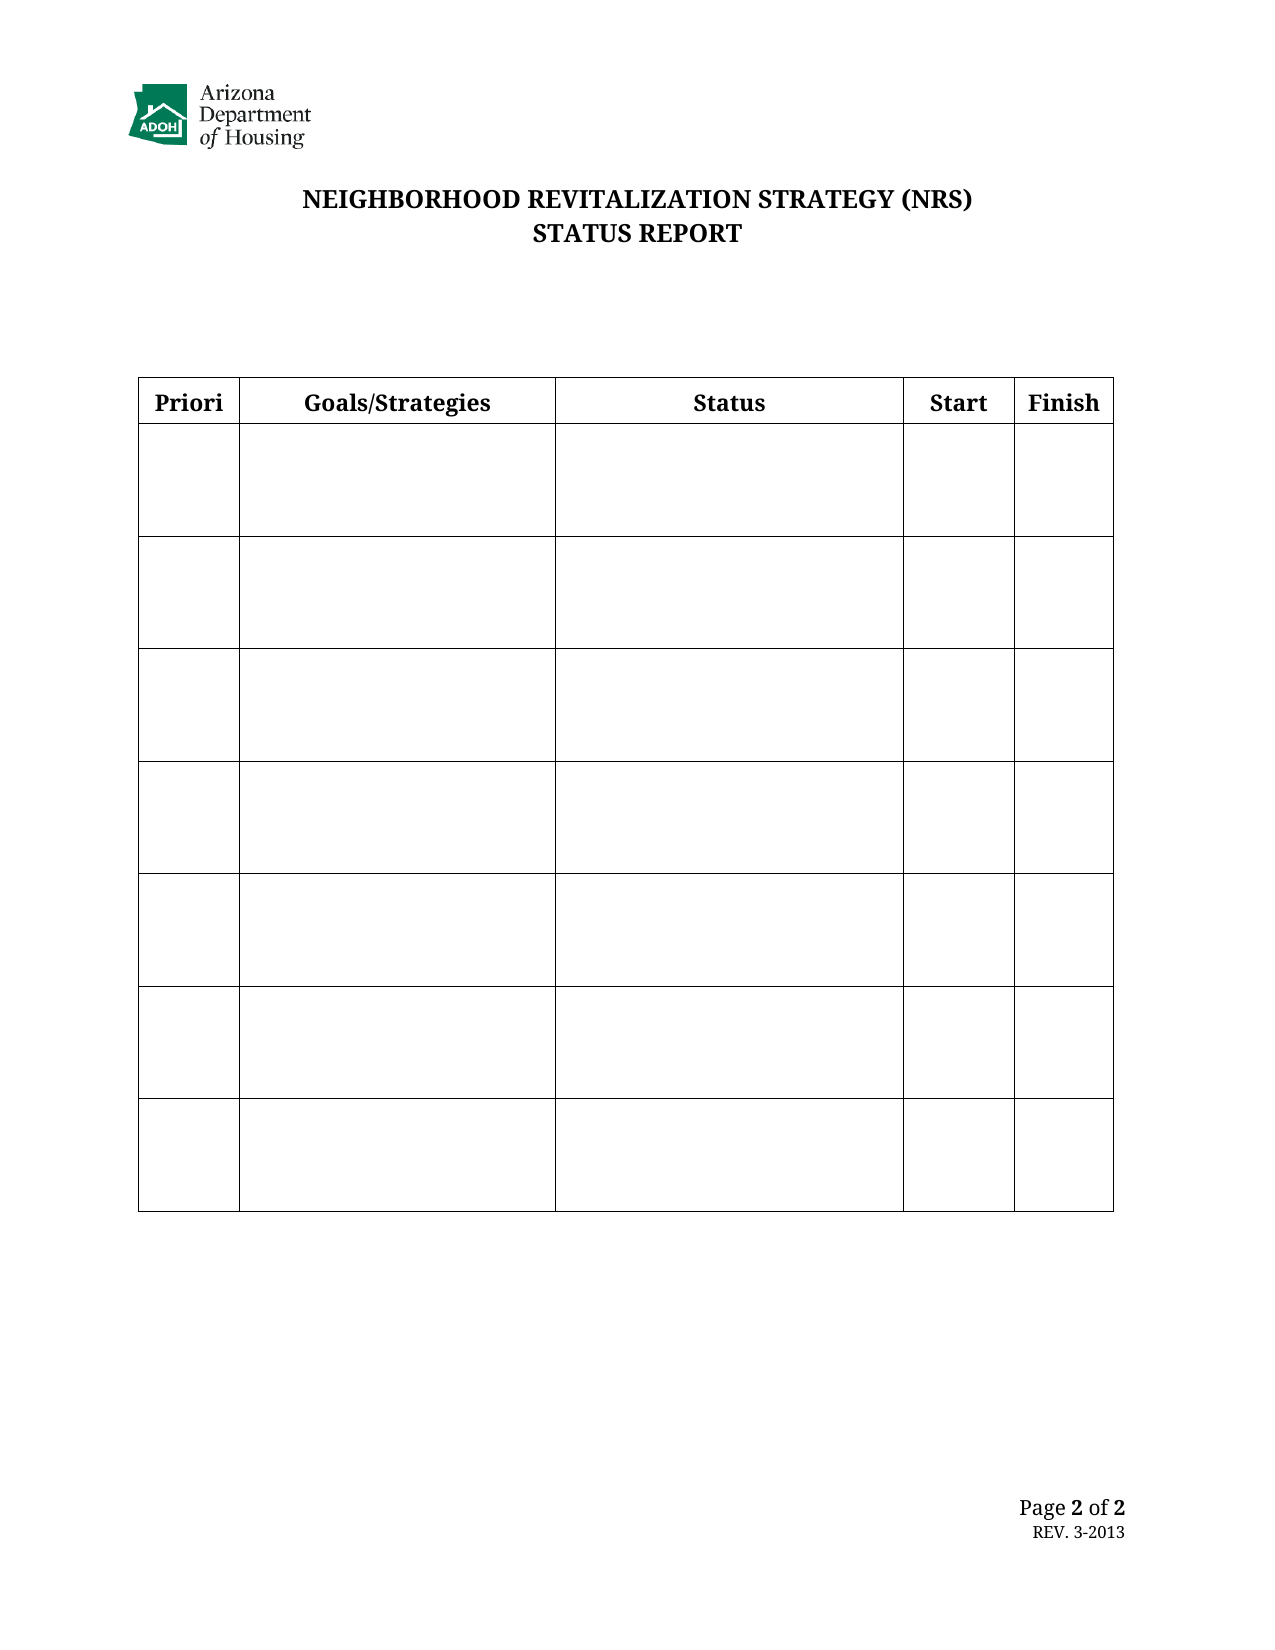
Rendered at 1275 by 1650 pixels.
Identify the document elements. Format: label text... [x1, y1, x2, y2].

table_cell [240, 649, 555, 761]
table_cell [1015, 874, 1113, 986]
picture [128, 84, 311, 149]
table_cell [240, 1099, 555, 1211]
text NEIGHBORHOOD REVITALIZATION STRATEGY (NRS) [150, 181, 1125, 215]
table_cell [556, 424, 903, 536]
table_cell [556, 1099, 903, 1211]
table_header Goals/Strategies [240, 378, 555, 423]
text STATUS REPORT [150, 215, 1125, 249]
table_cell [556, 762, 903, 873]
table_header Start [904, 378, 1014, 423]
table_cell [139, 874, 239, 986]
table_cell [240, 762, 555, 873]
table_cell [1015, 424, 1113, 536]
table_cell [139, 649, 239, 761]
table_cell [139, 1099, 239, 1211]
table_cell [556, 874, 903, 986]
table_cell [556, 649, 903, 761]
table_header Priority [139, 378, 239, 423]
table_header Status [556, 378, 903, 423]
table_cell [904, 424, 1014, 536]
table_cell [139, 424, 239, 536]
table_cell [904, 649, 1014, 761]
table_cell [904, 1099, 1014, 1211]
table_cell [1015, 537, 1113, 648]
table_cell [556, 537, 903, 648]
table_cell [1015, 987, 1113, 1098]
table_cell [556, 987, 903, 1098]
table_cell [904, 762, 1014, 873]
table_cell [904, 874, 1014, 986]
table_cell [904, 987, 1014, 1098]
table_cell [240, 987, 555, 1098]
table_cell [240, 874, 555, 986]
table_cell [1015, 1099, 1113, 1211]
table_cell [139, 987, 239, 1098]
table_cell [139, 537, 239, 648]
table_cell [1015, 762, 1113, 873]
table_cell [139, 762, 239, 873]
table_cell [1015, 649, 1113, 761]
table_cell [904, 537, 1014, 648]
table_cell [240, 537, 555, 648]
table_header Finish [1015, 378, 1113, 423]
table_cell [240, 424, 555, 536]
